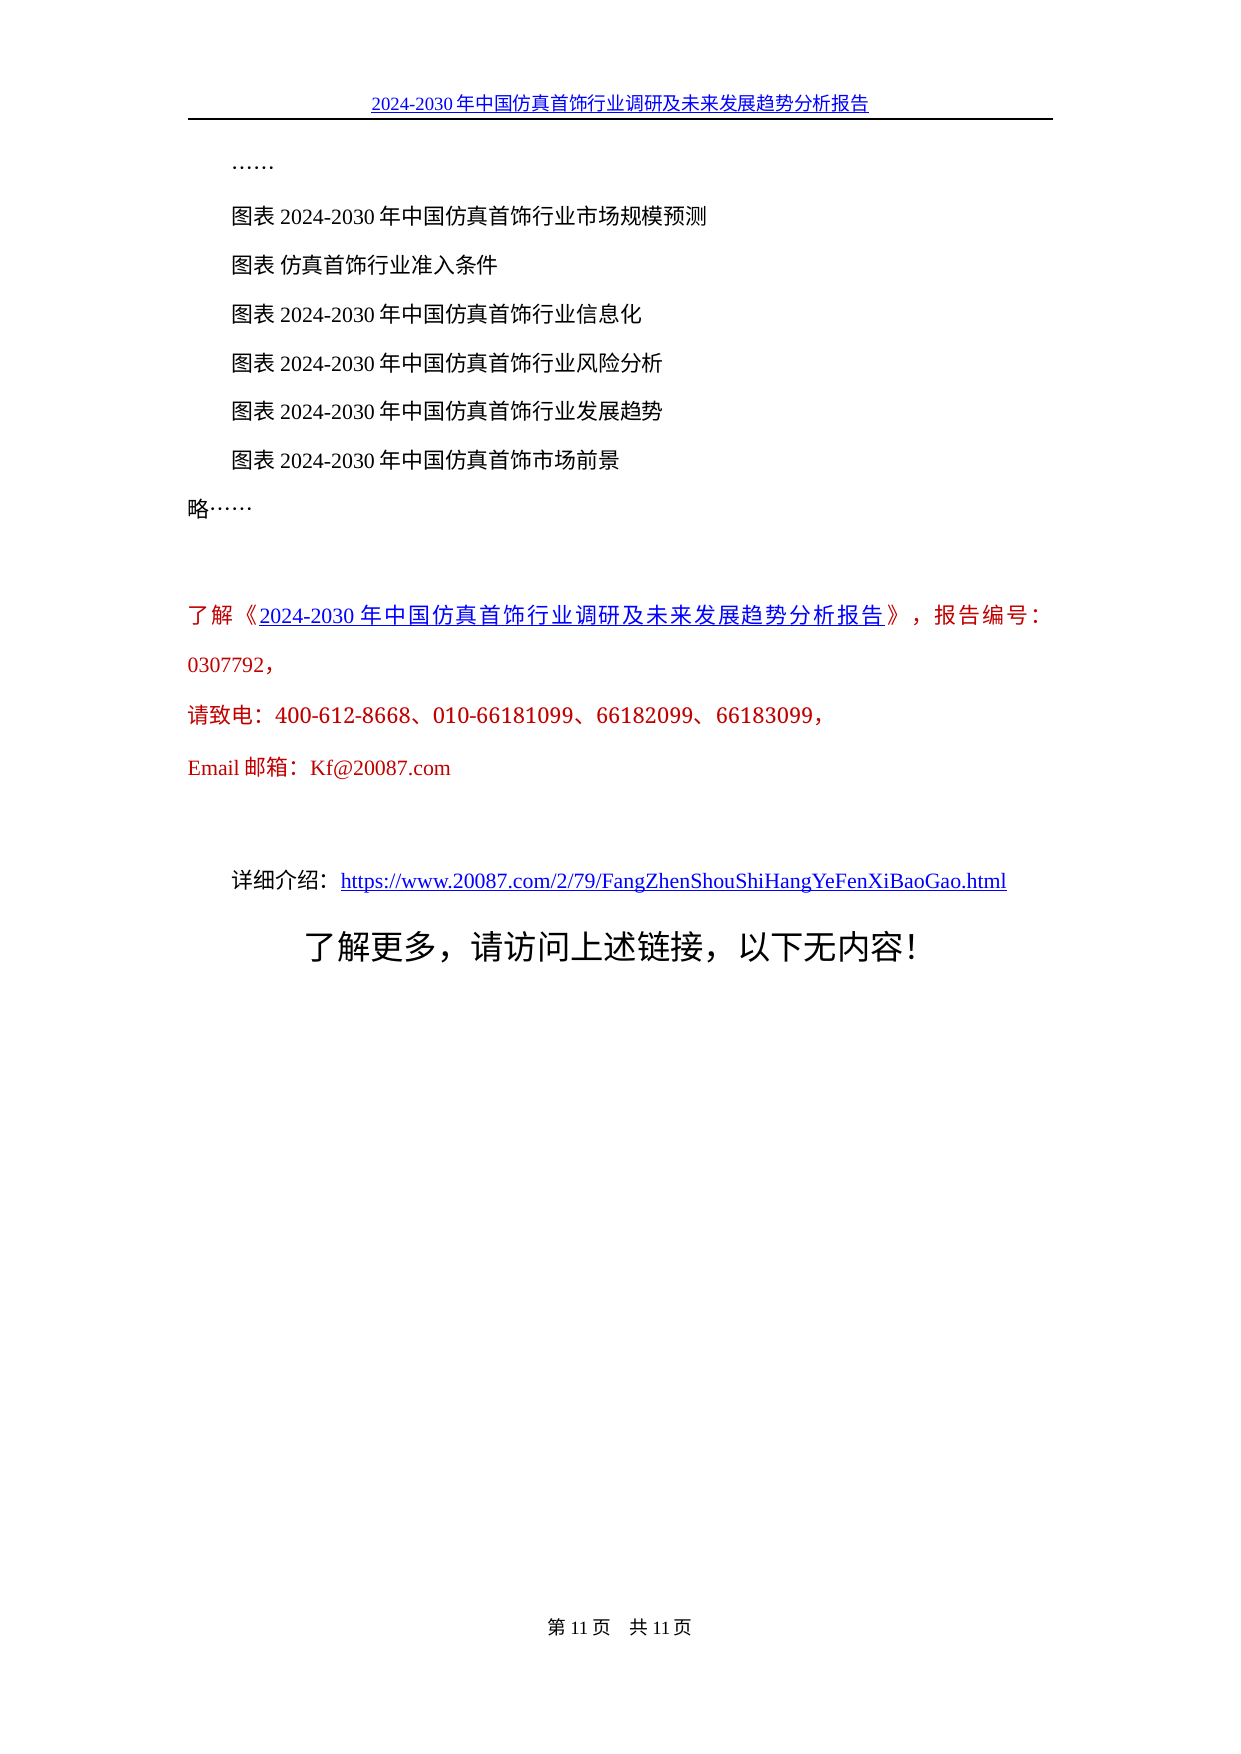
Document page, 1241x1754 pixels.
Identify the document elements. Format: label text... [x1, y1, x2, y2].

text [187, 150, 1053, 524]
text 请致电：400-612-8668、010-66181099、66182099、66183099， [187, 698, 1053, 731]
text Email邮箱：Kf@20087.com [187, 750, 1053, 782]
title 了解更多，请访问上述链接，以下无内容！ [187, 913, 1053, 978]
text 详细介绍：https://www.20087.com/2/79/FangZhenShouShiHangYeFenXiBaoGao.html [187, 863, 1053, 895]
text 了解《2024-2030年中国仿真首饰行业调研及未来发展趋势分析报告》，报告编号：0307792， [187, 598, 1053, 679]
